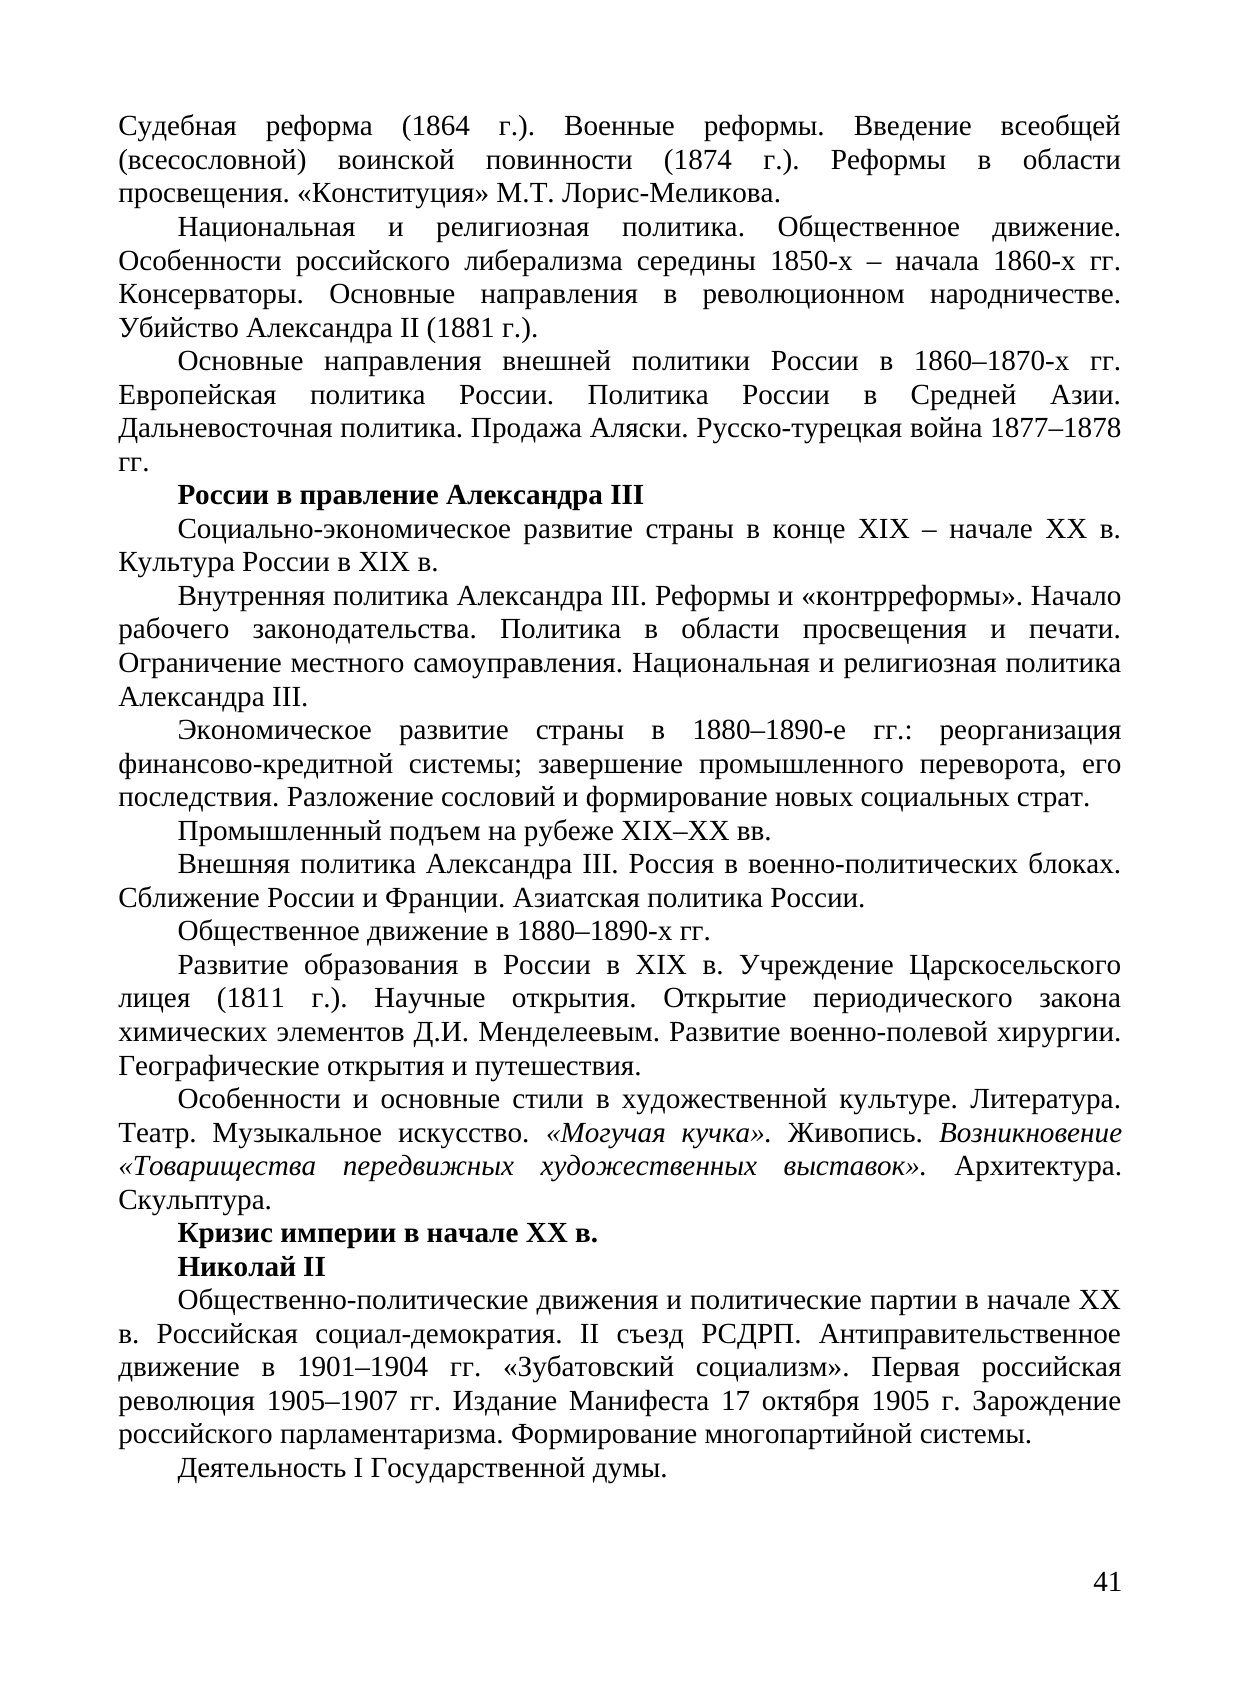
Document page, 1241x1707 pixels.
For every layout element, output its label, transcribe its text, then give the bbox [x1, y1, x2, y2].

text Экономическое развитие страны в 1880–1890-е гг.: реорганизация финансово-кредитной системы; завершение промышленного переворота, его последствия. Разложение сословий и формирование новых социальных страт. [118, 712, 1122, 813]
text Николай II [118, 1249, 1122, 1282]
text Общественно-политические движения и политические партии в начале XX в. Российская социал-демократия. II съезд РСДРП. Антиправительственное движение в 1901–1904 гг. «Зубатовский социализм». Первая российская революция 1905–1907 гг. Издание Манифеста 17 октября 1905 г. Зарождение российского парламентаризма. Формирование многопартийной системы. [118, 1282, 1122, 1450]
text Социально-экономическое развитие страны в конце XIX – начале XX в. Культура России в XIX в. [118, 511, 1122, 578]
text Национальная и религиозная политика. Общественное движение. Особенности российского либерализма середины 1850-х – начала 1860-х гг. Консерваторы. Основные направления в революционном народничестве. Убийство Александра II (1881 г.). [118, 209, 1122, 343]
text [118, 108, 1122, 209]
text Основные направления внешней политики России в 1860–1870-х гг. Европейская политика России. Политика России в Средней Азии. Дальневосточная политика. Продажа Аляски. Русско-турецкая война 1877–1878 гг. [118, 343, 1122, 477]
text Общественное движение в 1880–1890-х гг. [118, 913, 1122, 947]
text Деятельность I Государственной думы. [118, 1450, 1122, 1484]
text Внутренняя политика Александра III. Реформы и «контрреформы». Начало рабочего законодательства. Политика в области просвещения и печати. Ограничение местного самоуправления. Национальная и религиозная политика Александра III. [118, 578, 1122, 712]
text Особенности и основные стили в художественной культуре. Литература. Театр. Музыкальное искусство. «Могучая кучка». Живопись. Возникновение «Товарищества передвижных художественных выставок». Архитектура. Скульптура. [118, 1081, 1122, 1215]
text Промышленный подъем на рубеже XIX–XX вв. [118, 813, 1122, 846]
text Внешняя политика Александра III. Россия в военно-политических блоках. Сближение России и Франции. Азиатская политика России. [118, 846, 1122, 913]
text России в правление Александра III [118, 477, 1122, 511]
text Развитие образования в России в XIX в. Учреждение Царскосельского лицея (1811 г.). Научные открытия. Открытие периодического закона химических элементов Д.И. Менделеевым. Развитие военно-полевой хирургии. Географические открытия и путешествия. [118, 947, 1122, 1081]
text Кризис империи в начале ХХ в. [118, 1215, 1122, 1249]
